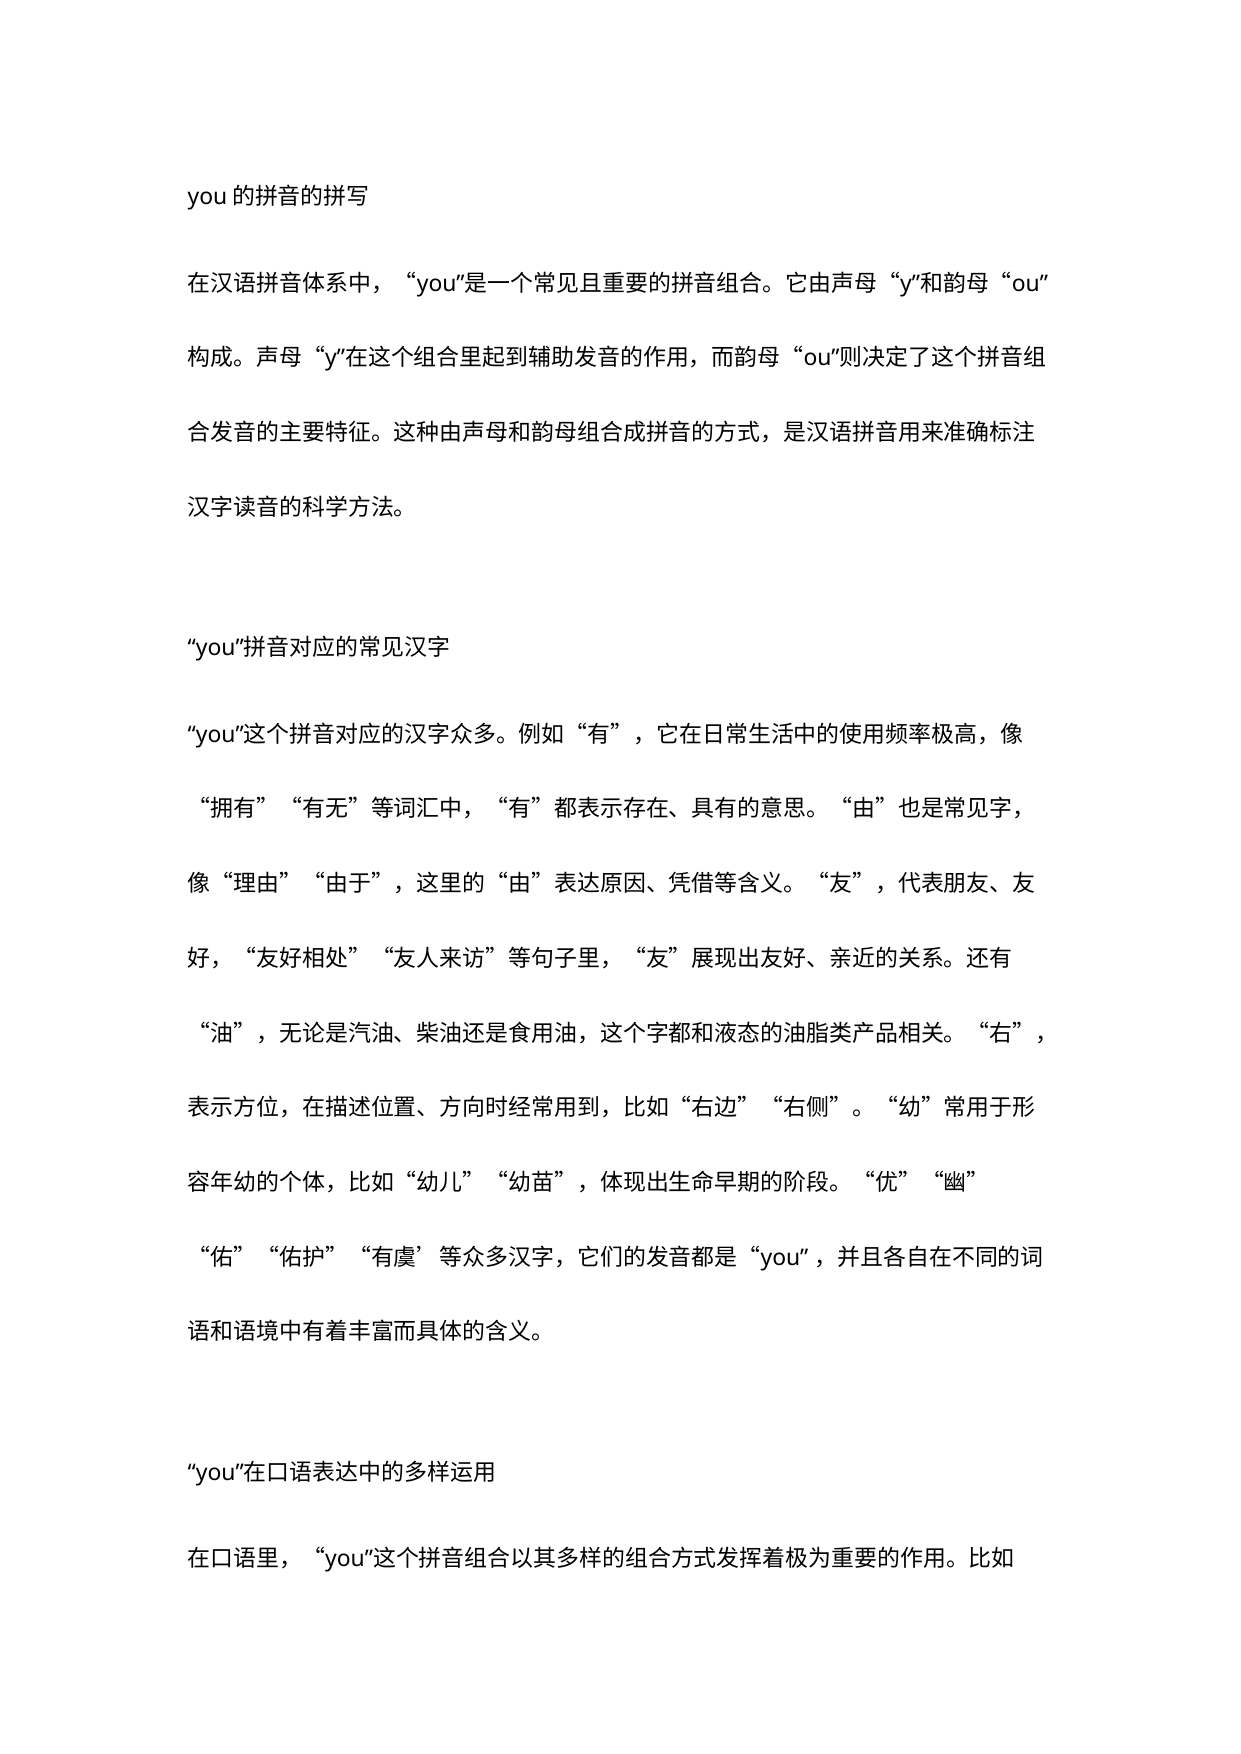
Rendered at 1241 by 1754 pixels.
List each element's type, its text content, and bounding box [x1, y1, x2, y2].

text “you”这个拼音对应的汉字众多。例如“有”，它在日常生活中的使用频率极高，像“拥有”“有无”等词汇中，“有”都表示存在、具有的意思。“由”也是常见字，像“理由”“由于”，这里的“由”表达原因、凭借等含义。“友”，代表朋友、友好，“友好相处”“友人来访”等句子里，“友”展现出友好、亲近的关系。还有“油”，无论是汽油、柴油还是食用油，这个字都和液态的油脂类产品相关。“右”，表示方位，在描述位置、方向时经常用到，比如“右边”“右侧”。“幼”常用于形容年幼的个体，比如“幼儿”“幼苗”，体现出生命早期的阶段。“优”“幽”“佑”“佑护”“有虞’等众多汉字，它们的发音都是“you” ，并且各自在不同的词语和语境中有着丰富而具体的含义。 [187, 700, 1053, 1362]
text “you”在口语表达中的多样运用 [187, 1438, 1053, 1503]
text you的拼音的拼写 [187, 162, 1053, 227]
text 在汉语拼音体系中，“you”是一个常见且重要的拼音组合。它由声母“y”和韵母“ou”构成。声母“y”在这个组合里起到辅助发音的作用，而韵母“ou”则决定了这个拼音组合发音的主要特征。这种由声母和韵母组合成拼音的方式，是汉语拼音用来准确标注汉字读音的科学方法。 [187, 249, 1053, 538]
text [187, 1524, 1053, 1589]
text “you”拼音对应的常见汉字 [187, 613, 1053, 678]
